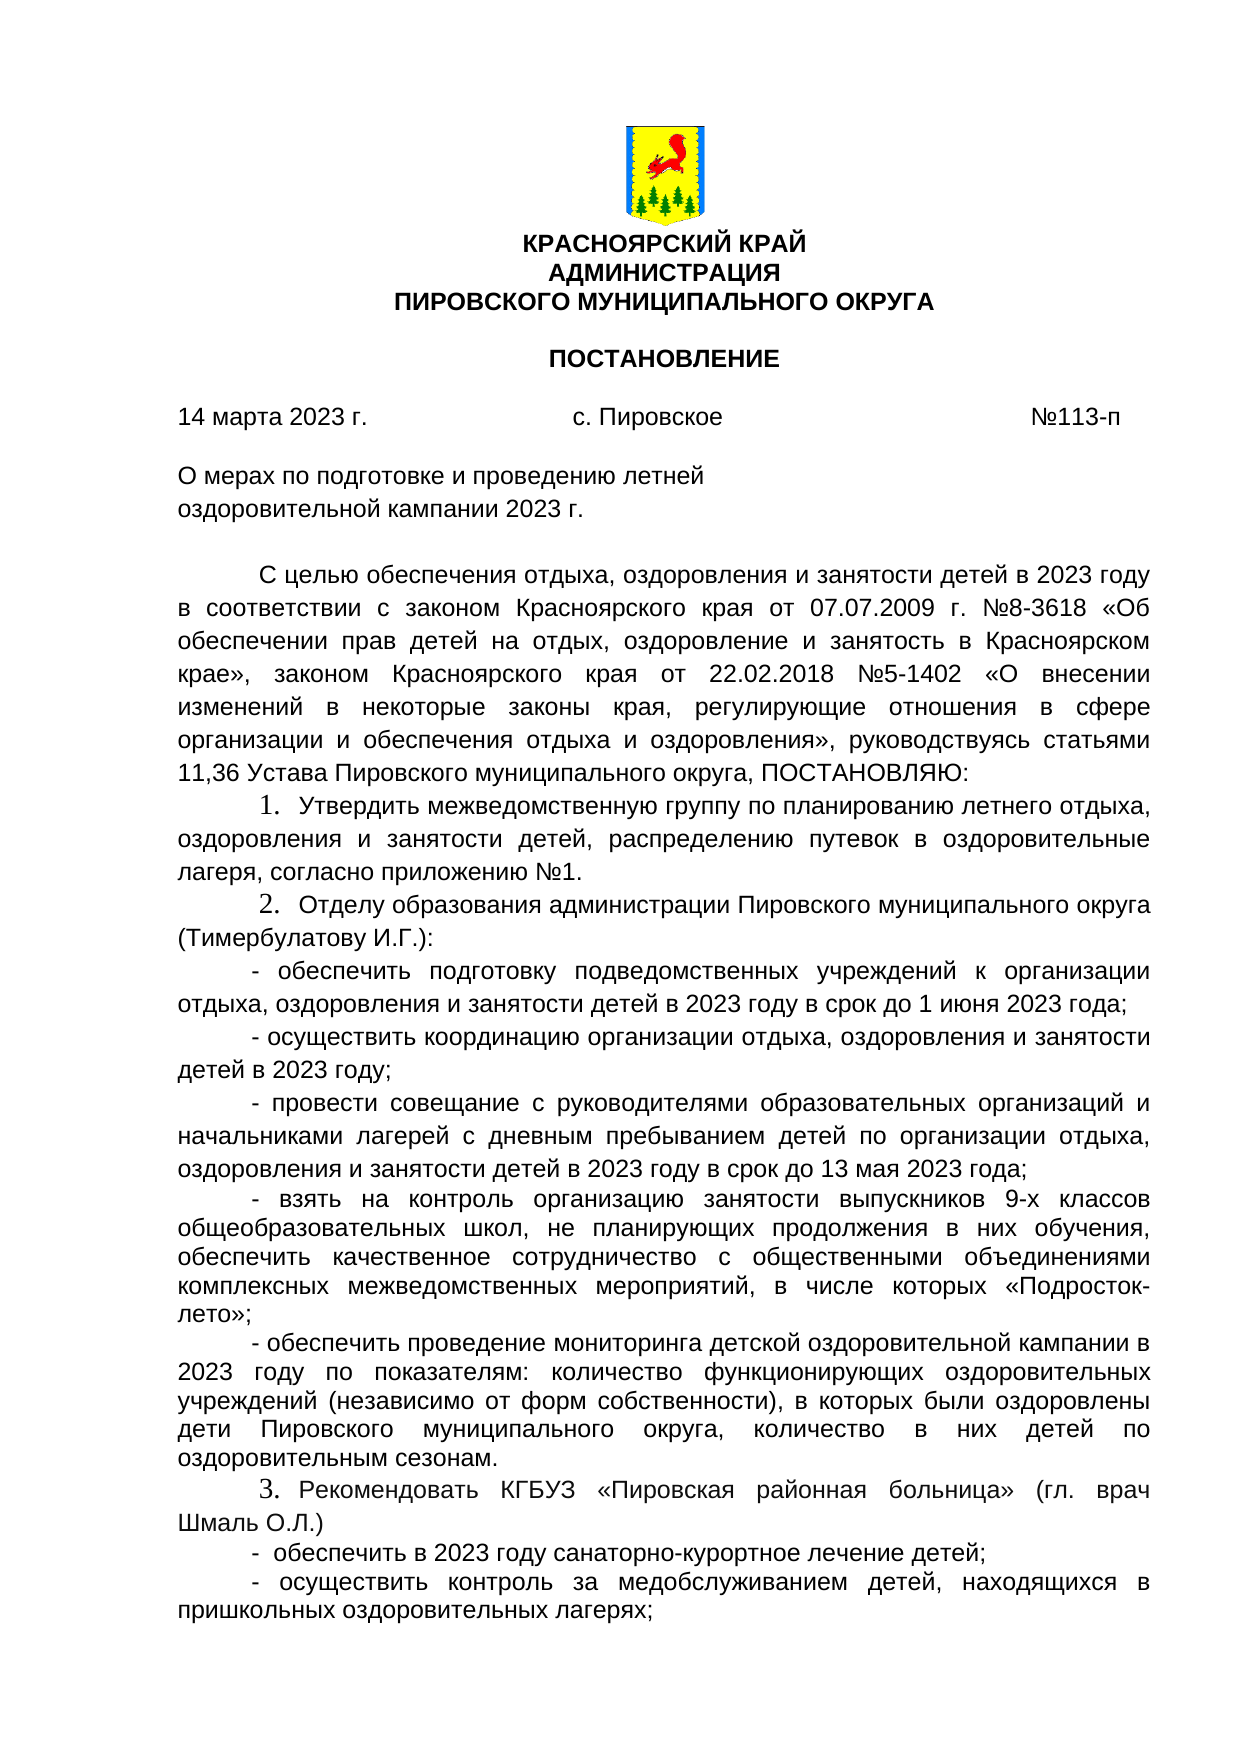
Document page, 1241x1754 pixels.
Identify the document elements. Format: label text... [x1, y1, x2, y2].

text КРАСНОЯРСКИЙ КРАЙ [177, 229, 1152, 258]
list Рекомендовать КГБУЗ «Пировская районная больница» (гл. врач Шмаль О.Л.) [177, 1472, 1152, 1538]
text АДМИНИСТРАЦИЯ [177, 258, 1152, 287]
picture [621, 118, 708, 229]
text - обеспечить в 2023 году санаторно-курортное лечение детей; [177, 1538, 1152, 1567]
text - осуществить координацию организации отдыха, оздоровления и занятости детей в 2023 году; [177, 1019, 1152, 1085]
text С целью обеспечения отдыха, оздоровления и занятости детей в 2023 году в соответствии с законом Красноярского края от 07.07.2009 г. №8-3618 «Об обеспечении прав детей на отдых, оздоровление и занятость в Красноярском крае», законом Красноярского края от 22.02.2018 №5-1402 «О внесении изменений в некоторые законы края, регулирующие отношения в сфере организации и обеспечения отдыха и оздоровления», руководствуясь статьями 11,36 Устава Пировского муниципального округа, ПОСТАНОВЛЯЮ: [177, 557, 1152, 788]
text - обеспечить подготовку подведомственных учреждений к организации отдыха, оздоровления и занятости детей в 2023 году в срок до 1 июня 2023 года; [177, 953, 1152, 1019]
text ПОСТАНОВЛЕНИЕ [177, 344, 1152, 373]
text - осуществить контроль за медобслуживанием детей, находящихся в пришкольных оздоровительных лагерях; [177, 1567, 1152, 1624]
list Утвердить межведомственную группу по планированию летнего отдыха, оздоровления и занятости детей, распределению путевок в оздоровительные лагеря, согласно приложению №1. [177, 788, 1152, 887]
text - обеспечить проведение мониторинга детской оздоровительной кампании в 2023 году по показателям: количество функционирующих оздоровительных учреждений (независимо от форм собственности), в которых были оздоровлены дети Пировского муниципального округа, количество в них детей по оздоровительным сезонам. [177, 1328, 1152, 1472]
text О мерах по подготовке и проведению летней оздоровительной кампании 2023 г. [177, 458, 709, 524]
text - провести совещание с руководителями образовательных организаций и начальниками лагерей с дневным пребыванием детей по организации отдыха, оздоровления и занятости детей в 2023 году в срок до 13 мая 2023 года; [177, 1085, 1152, 1184]
list Отделу образования администрации Пировского муниципального округа (Тимербулатову И.Г.): [177, 887, 1152, 953]
text 14 марта 2023 г. с. Пировское №113-п [177, 402, 1152, 431]
text ПИРОВСКОГО МУНИЦИПАЛЬНОГО ОКРУГА [177, 287, 1152, 316]
text - взять на контроль организацию занятости выпускников 9-х классов общеобразовательных школ, не планирующих продолжения в них обучения, обеспечить качественное сотрудничество с общественными объединениями комплексных межведомственных мероприятий, в числе которых «Подросток- лето»; [177, 1184, 1152, 1328]
